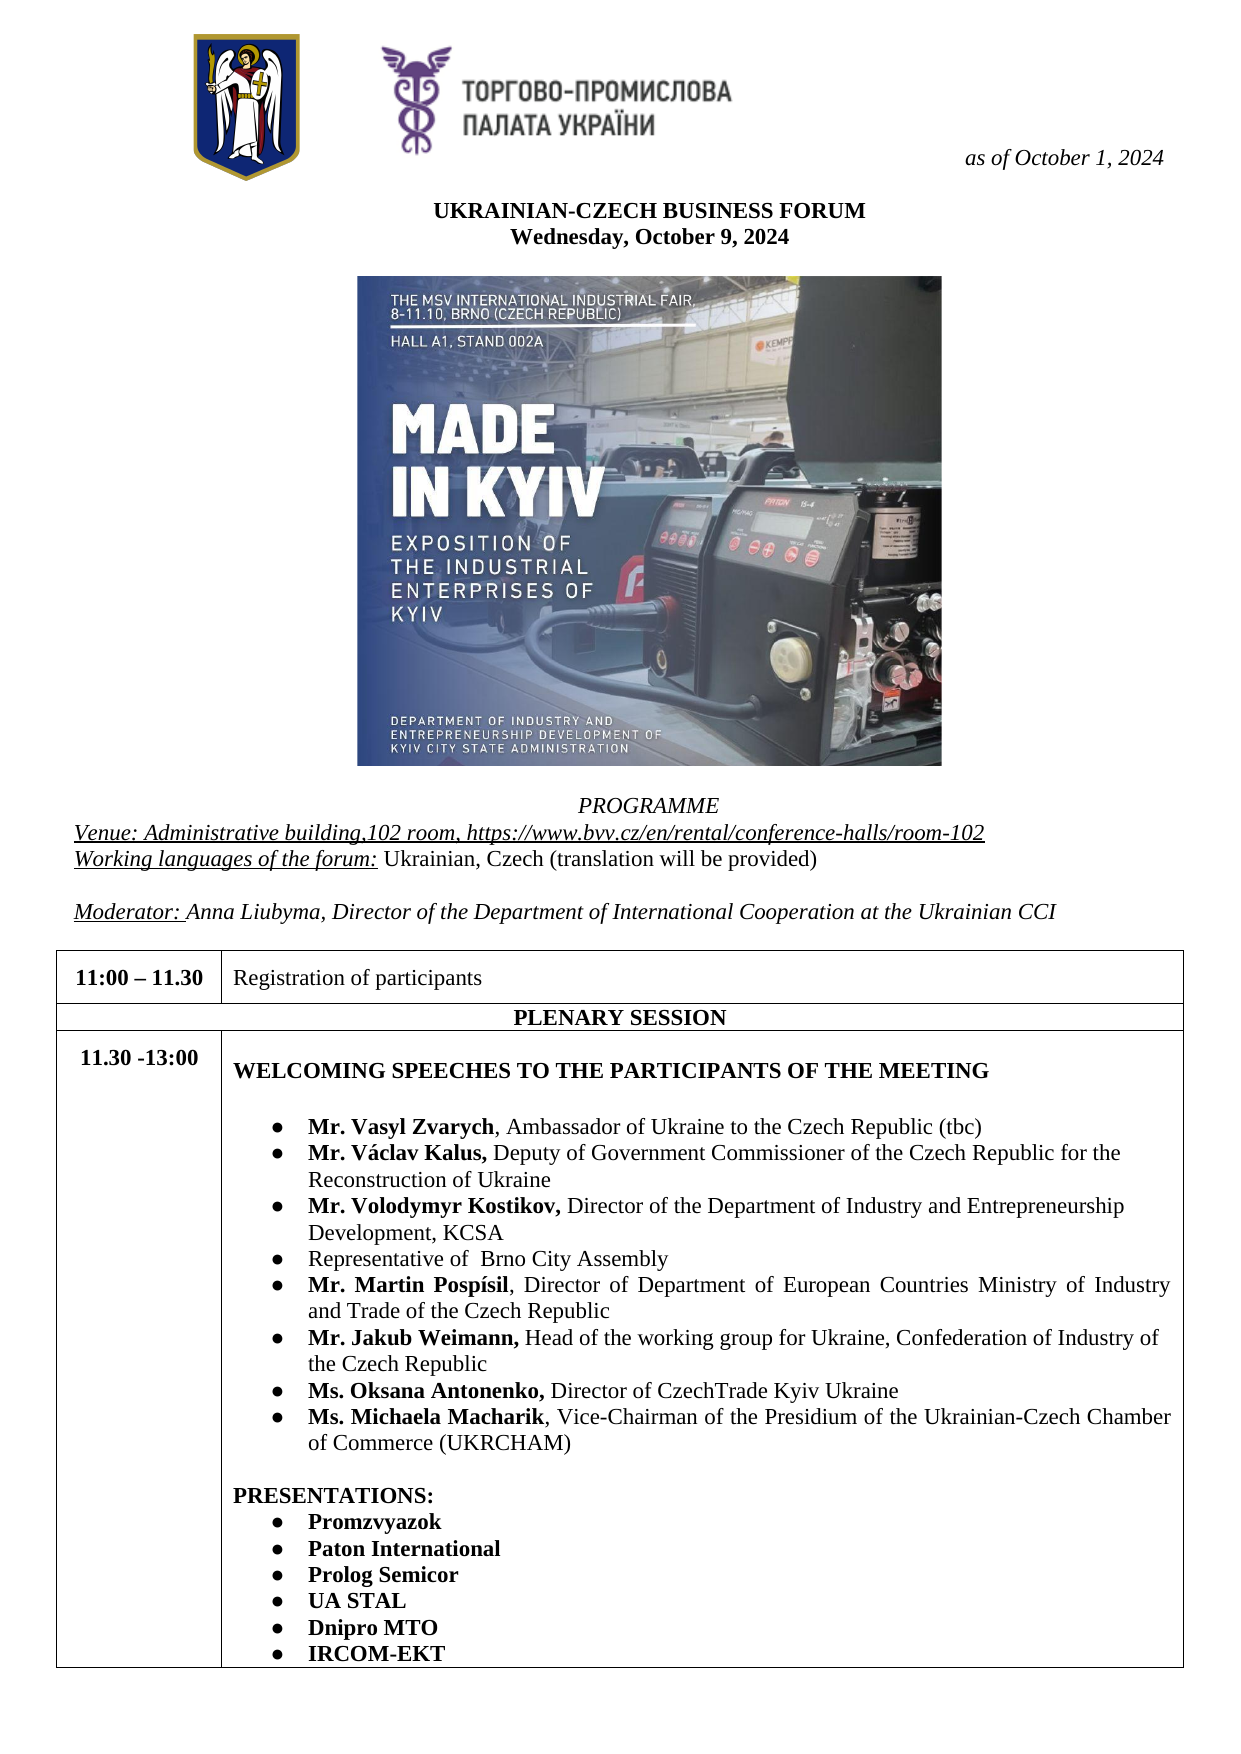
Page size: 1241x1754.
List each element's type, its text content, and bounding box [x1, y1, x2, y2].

table_header Registration of participants [222, 951, 1183, 1003]
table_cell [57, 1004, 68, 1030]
text Moderator: Anna Liubyma, Director of the Department of International Cooperation at the Ukrainian CCI [73, 898, 1166, 924]
table_cell 11.30 -13:00 [57, 1031, 221, 1667]
text Working languages of the forum: Ukrainian, Czech (translation will be provided) [73, 845, 1166, 871]
picture [193, 34, 300, 144]
text PROGRAMME [133, 792, 1166, 819]
text Venue: Administrative building,102 room, https://www.bvv.cz/en/rental/conference-halls/room-102 [73, 819, 1166, 845]
picture [193, 171, 300, 181]
picture [357, 276, 942, 766]
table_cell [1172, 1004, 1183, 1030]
text Wednesday, October 9, 2024 [133, 223, 1166, 250]
picture [346, 36, 757, 162]
table_header 11:00 – 11.30 [57, 951, 221, 1003]
text as of October 1, 2024 [133, 144, 1166, 171]
text UKRAINIAN-CZECH BUSINESS FORUM [133, 197, 1166, 223]
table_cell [222, 1031, 1183, 1667]
